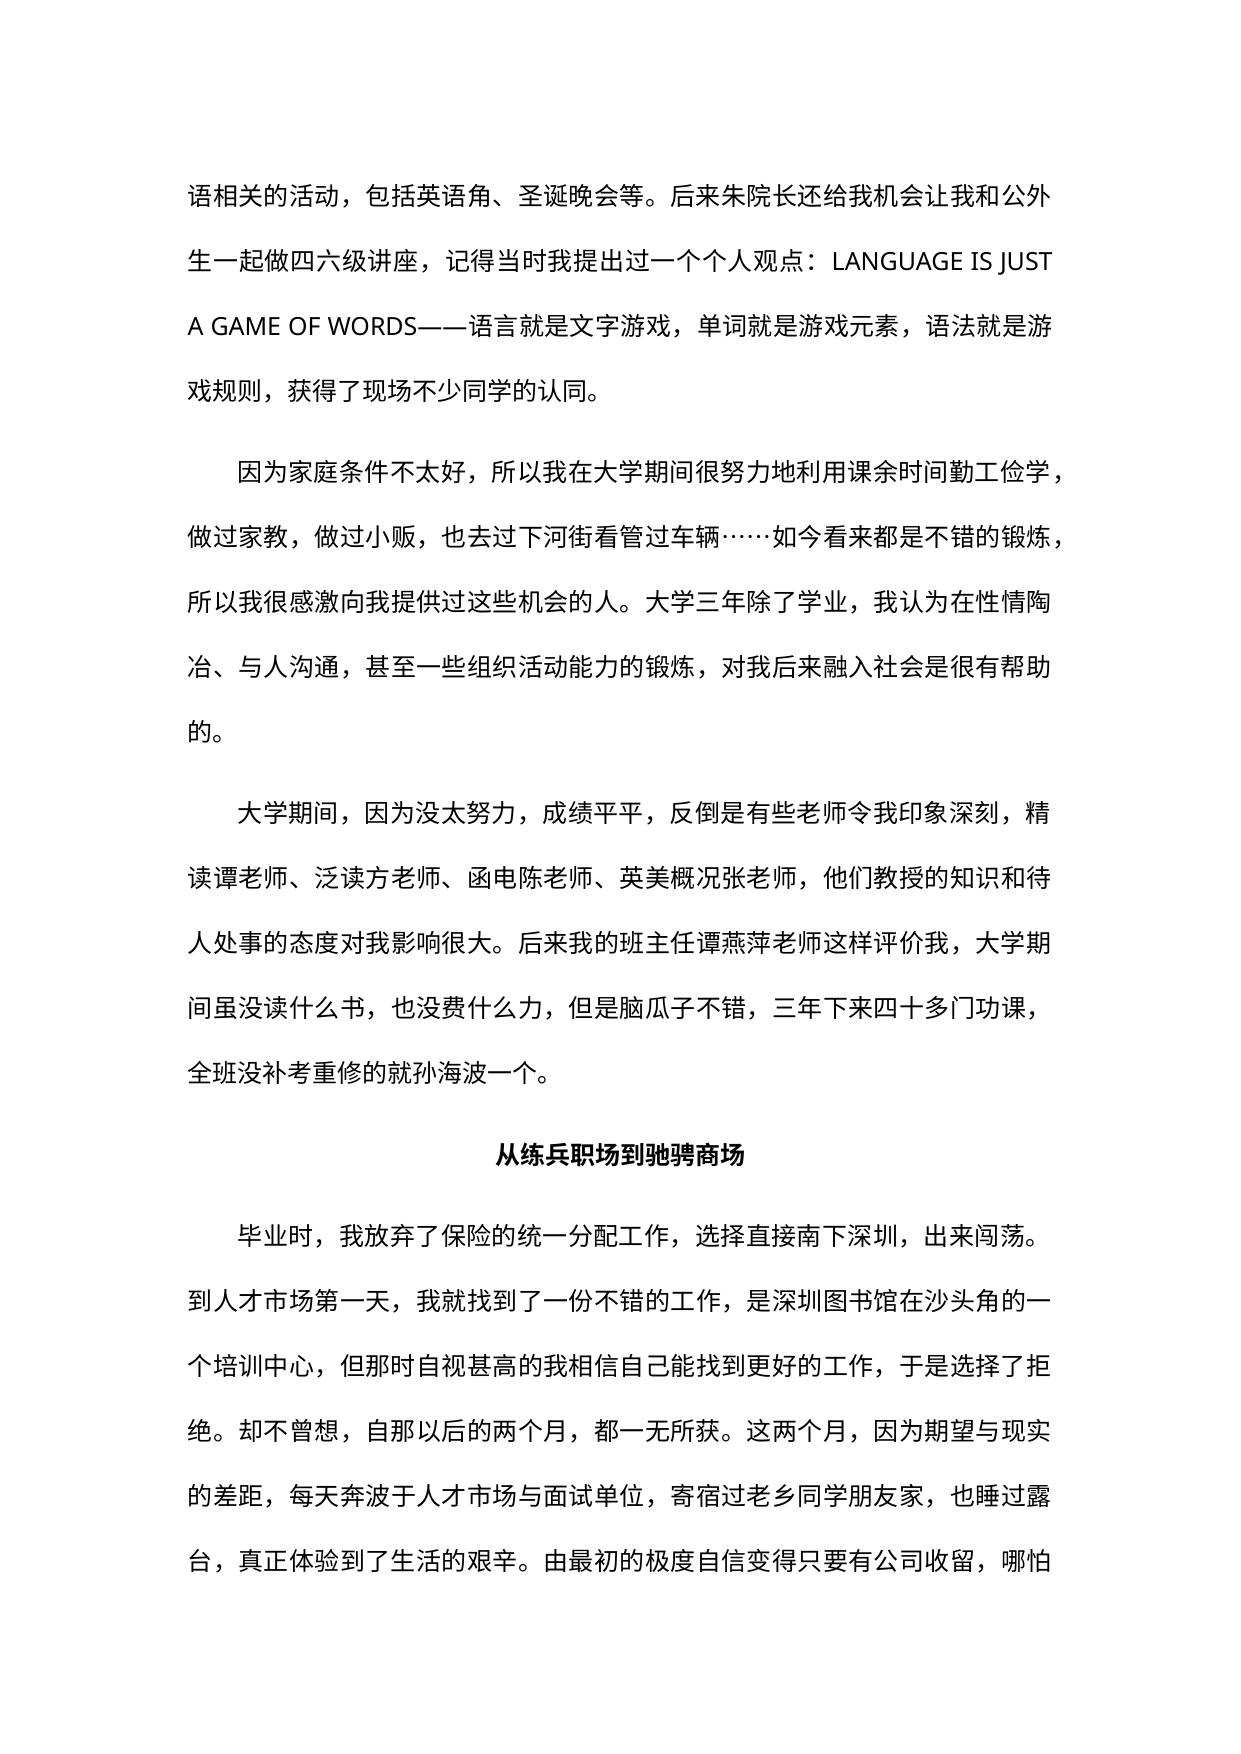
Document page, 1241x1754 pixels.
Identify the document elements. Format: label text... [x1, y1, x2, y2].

text 大学期间，因为没太努力，成绩平平，反倒是有些老师令我印象深刻，精读谭老师、泛读方老师、函电陈老师、英美概况张老师，他们教授的知识和待人处事的态度对我影响很大。后来我的班主任谭燕萍老师这样评价我，大学期间虽没读什么书，也没费什么力，但是脑瓜子不错，三年下来四十多门功课，全班没补考重修的就孙海波一个。 [187, 779, 1053, 1104]
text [187, 162, 1053, 422]
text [187, 1202, 1053, 1592]
text 因为家庭条件不太好，所以我在大学期间很努力地利用课余时间勤工俭学，做过家教，做过小贩，也去过下河街看管过车辆……如今看来都是不错的锻炼，所以我很感激向我提供过这些机会的人。大学三年除了学业，我认为在性情陶冶、与人沟通，甚至一些组织活动能力的锻炼，对我后来融入社会是很有帮助的。 [187, 438, 1053, 763]
text 从练兵职场到驰骋商场 [187, 1121, 1053, 1186]
